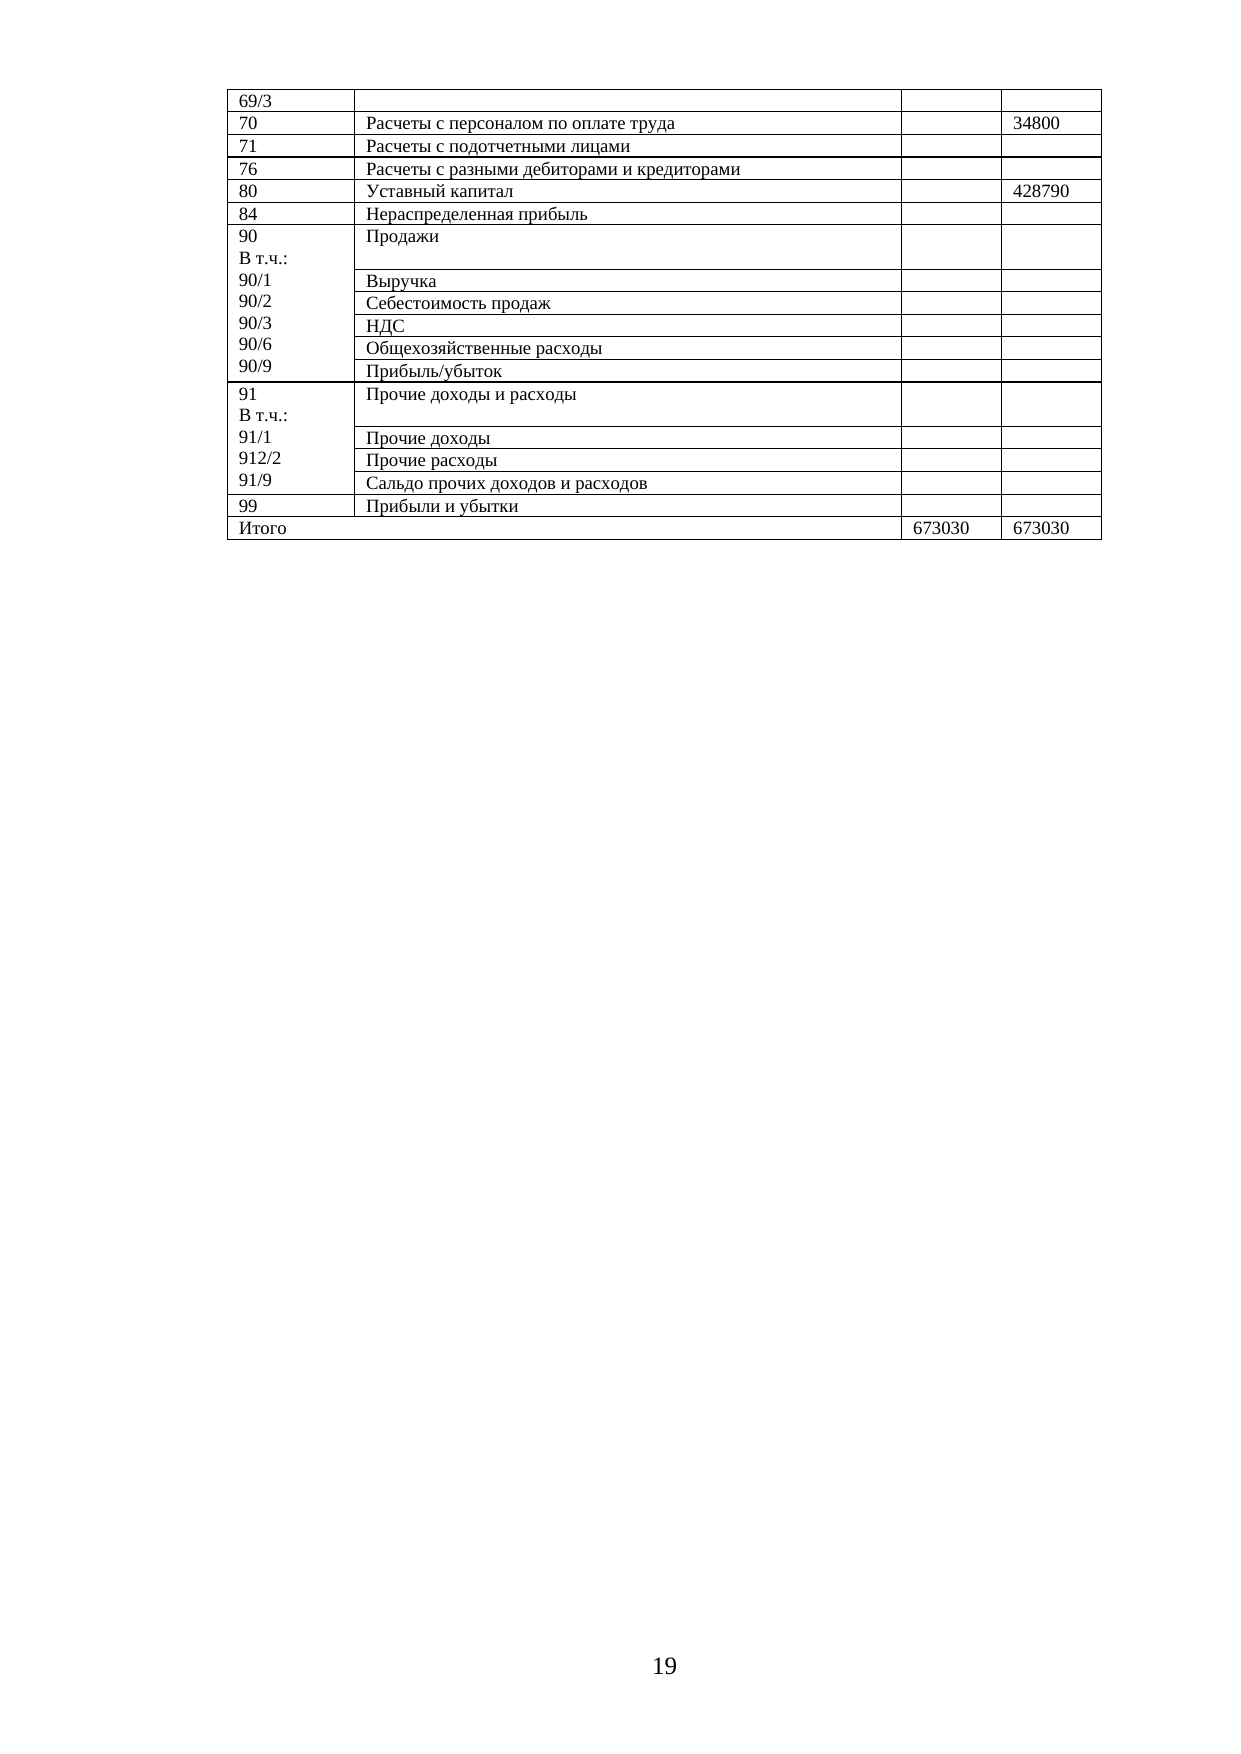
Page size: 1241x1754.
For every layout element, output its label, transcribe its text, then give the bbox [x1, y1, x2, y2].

table_cell 99 [228, 495, 354, 516]
table_cell [1002, 472, 1101, 493]
table_cell Сальдо прочих доходов и расходов [355, 472, 901, 493]
table_cell Прочие доходы и расходы [355, 383, 901, 426]
table_cell [902, 292, 1001, 314]
table_cell [1002, 449, 1101, 471]
table_cell Итого [228, 517, 901, 539]
table_cell 80 [228, 180, 354, 202]
table_cell Общехозяйственные расходы [355, 337, 901, 359]
table_cell 673030 [902, 517, 1001, 539]
table_cell [1002, 270, 1101, 291]
table_cell [902, 427, 1001, 448]
table_cell 71 [228, 135, 354, 156]
table_cell Себестоимость продаж [355, 292, 901, 314]
table_cell 91 В т.ч.: 91/1 912/2 91/9 [228, 383, 354, 493]
table_cell [902, 383, 1001, 426]
table_cell [902, 225, 1001, 268]
table_cell [902, 472, 1001, 493]
table_cell 34800 [1002, 112, 1101, 134]
table_cell [1002, 315, 1101, 336]
table_cell [902, 270, 1001, 291]
table_cell [1002, 158, 1101, 179]
table_cell [1002, 292, 1101, 314]
table_cell 90 В т.ч.: 90/1 90/2 90/3 90/6 90/9 [228, 225, 354, 381]
table_cell [1002, 383, 1101, 426]
table_cell Расчеты с разными дебиторами и кредиторами [355, 158, 901, 179]
table_cell [902, 135, 1001, 156]
table_cell 673030 [1002, 517, 1101, 539]
table_cell 70 [228, 112, 354, 134]
table_cell Прибыли и убытки [355, 495, 901, 516]
table_cell [902, 337, 1001, 359]
table_cell [902, 90, 1001, 111]
table_cell [1002, 225, 1101, 268]
table_cell [902, 180, 1001, 202]
table_cell [1002, 337, 1101, 359]
table_cell [902, 158, 1001, 179]
table_cell [1002, 203, 1101, 224]
table_cell [1002, 495, 1101, 516]
table_cell Нераспределенная прибыль [355, 203, 901, 224]
table_cell [1002, 135, 1101, 156]
table_cell [902, 449, 1001, 471]
table_cell Прибыль/убыток [355, 360, 901, 381]
table_cell 76 [228, 158, 354, 179]
table_cell Расчеты с подотчетными лицами [355, 135, 901, 156]
table_cell [1002, 360, 1101, 381]
table_cell Прочие расходы [355, 449, 901, 471]
table_cell [902, 112, 1001, 134]
table_cell 1440 [1002, 90, 1101, 111]
table_cell [902, 203, 1001, 224]
table_cell [902, 360, 1001, 381]
table_cell Расчеты с персоналом по оплате труда [355, 112, 901, 134]
table_cell Уставный капитал [355, 180, 901, 202]
table_cell Продажи [355, 225, 901, 268]
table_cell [355, 90, 901, 111]
table_cell [902, 495, 1001, 516]
table_cell Выручка [355, 270, 901, 291]
table_cell 84 [228, 203, 354, 224]
table_cell 428790 [1002, 180, 1101, 202]
table_cell Прочие доходы [355, 427, 901, 448]
table_cell [902, 315, 1001, 336]
table_cell НДС [355, 315, 901, 336]
table_cell [1002, 427, 1101, 448]
